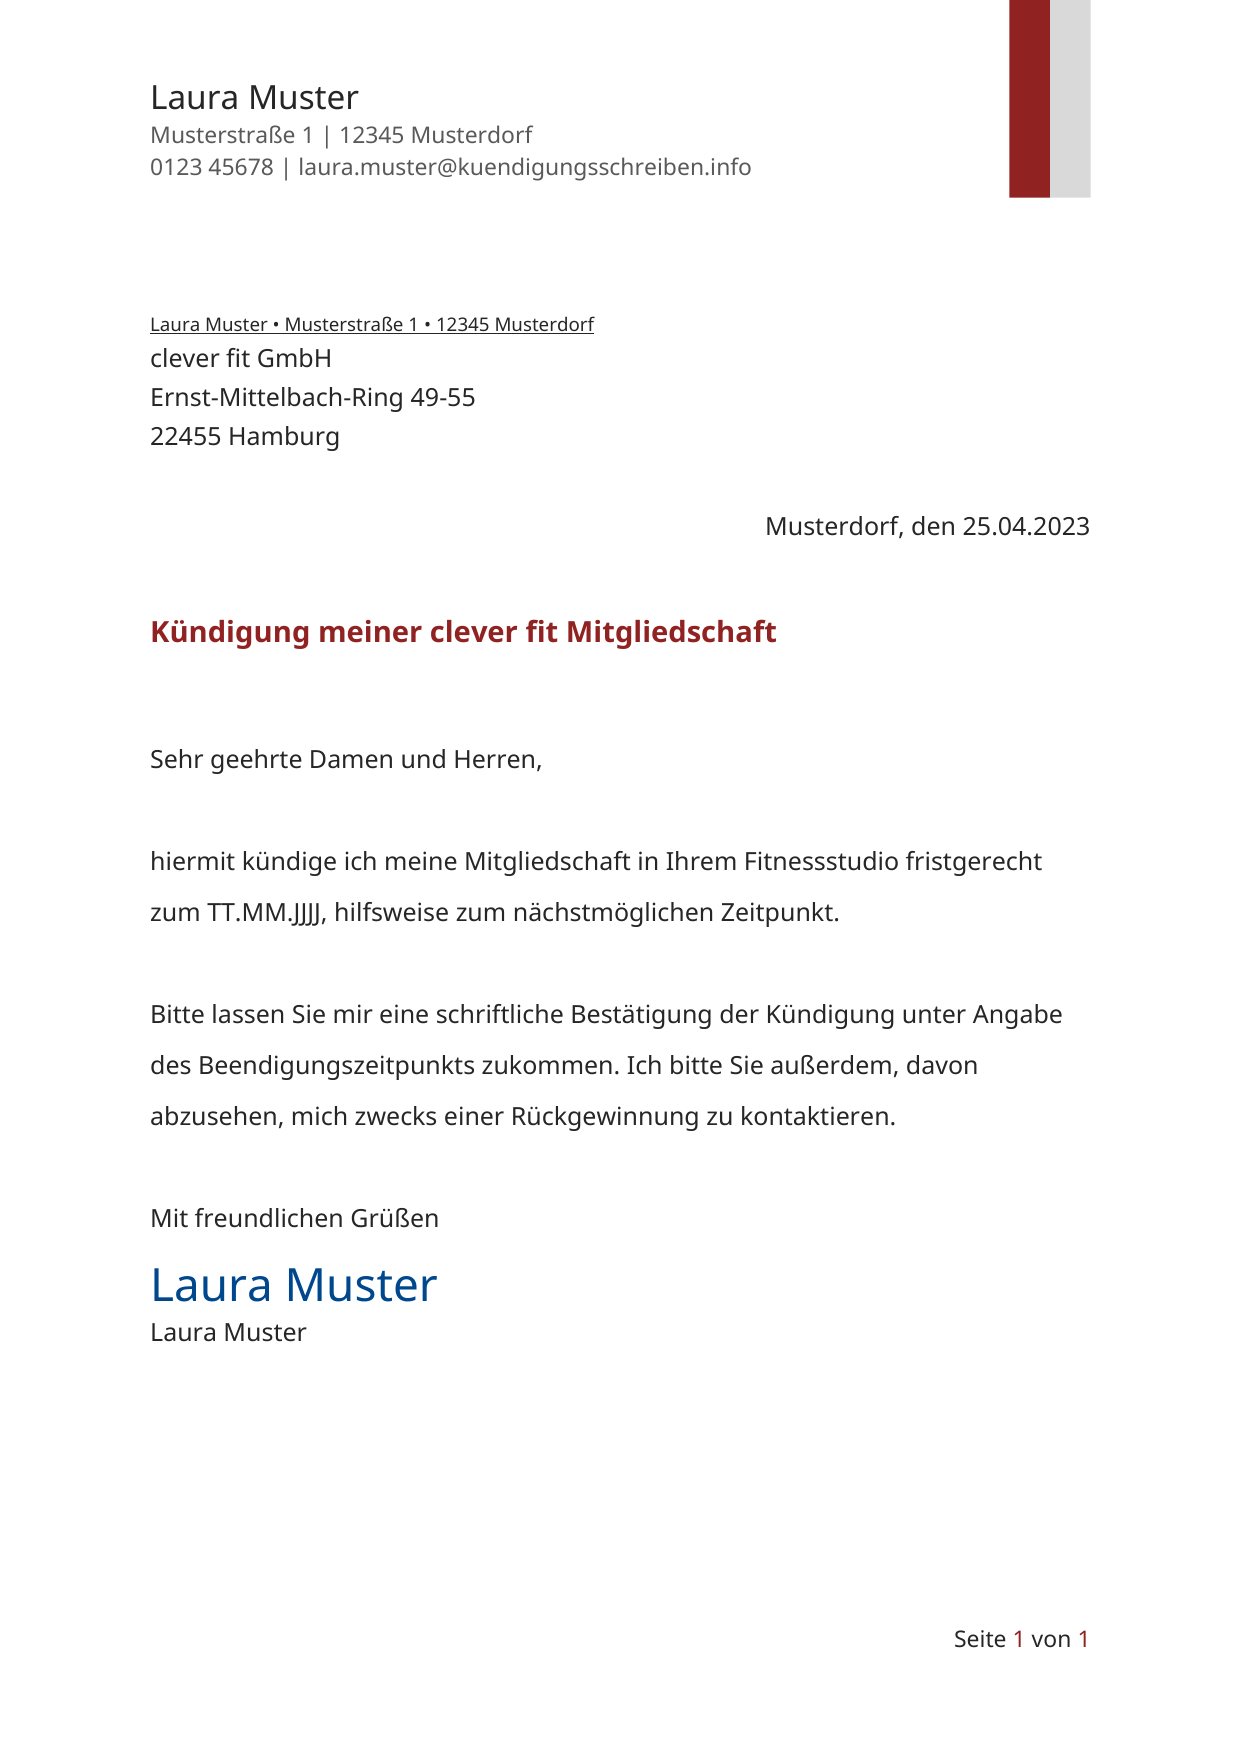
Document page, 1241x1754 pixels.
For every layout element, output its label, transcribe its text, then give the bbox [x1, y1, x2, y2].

text Kündigung meiner clever fit Mitgliedschaft [150, 611, 1090, 651]
text Mit freundlichen Grüßen [150, 1201, 1090, 1235]
text hiermit kündige ich meine Mitgliedschaft in Ihrem Fitnessstudio fristgerecht zum TT.MM.JJJJ, hilfsweise zum nächstmöglichen Zeitpunkt. [150, 844, 1090, 929]
text Laura Muster [150, 1314, 1090, 1348]
text Laura Muster • Musterstraße 1 • 12345 Musterdorf [150, 311, 1090, 337]
text Musterdorf, den 25.04.2023 [150, 509, 1090, 543]
text clever fit GmbH [150, 341, 1090, 374]
text Ernst-Mittelbach-Ring 49-55 [150, 380, 1090, 414]
text Laura Muster [150, 1252, 1090, 1314]
text Bitte lassen Sie mir eine schriftliche Bestätigung der Kündigung unter Angabe des Beendigungszeitpunkts zukommen. Ich bitte Sie außerdem, davon abzusehen, mich zwecks einer Rückgewinnung zu kontaktieren. [150, 997, 1090, 1133]
text 22455 Hamburg [150, 419, 1090, 453]
text Sehr geehrte Damen und Herren, [150, 742, 1090, 776]
